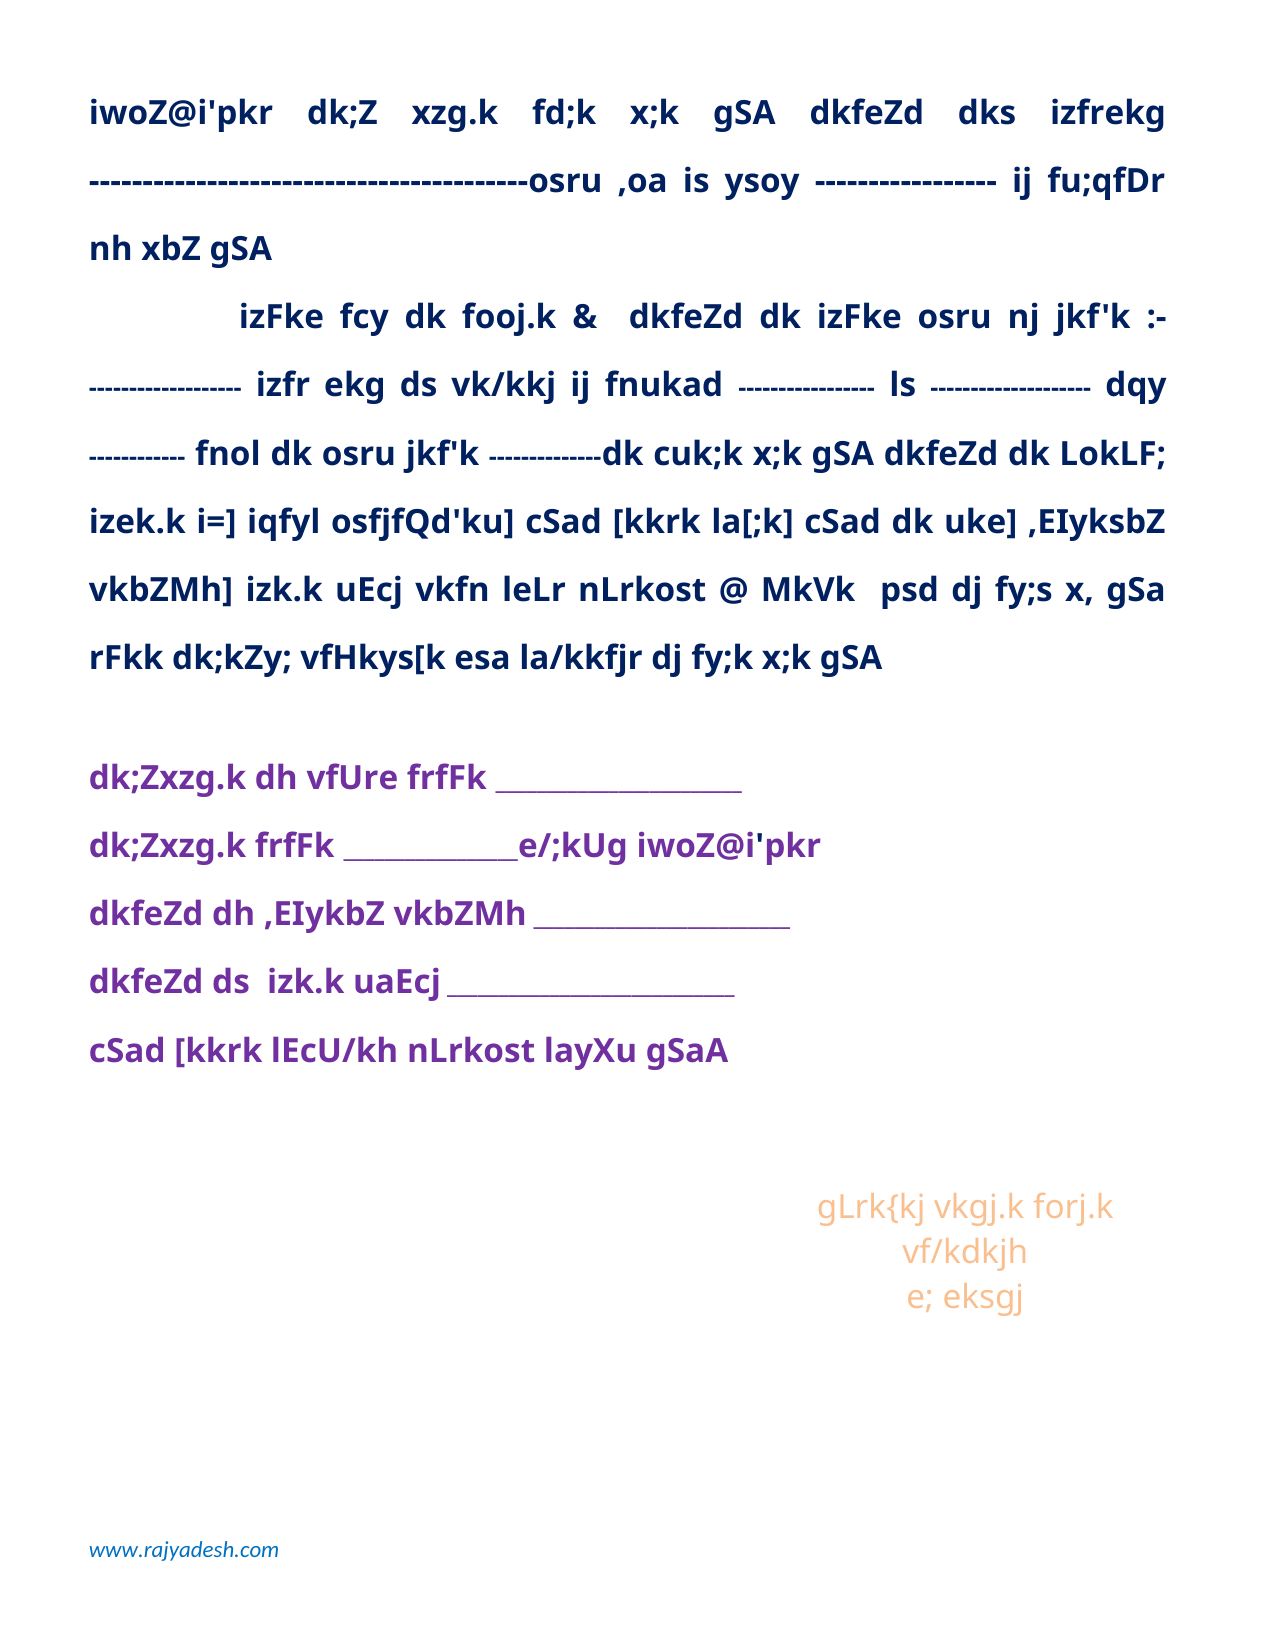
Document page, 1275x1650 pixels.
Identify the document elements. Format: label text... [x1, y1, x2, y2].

text cSad [kkrk lEcU/kh nLrkost layXu gSaA [89, 1026, 1167, 1072]
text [89, 89, 1167, 270]
text dk;Zxzg.k frfFk _________________e/;kUg iwoZ@i'pkr [89, 822, 1167, 867]
text e; eksgj [764, 1273, 1167, 1319]
text gLrk{kj vkgj.k forj.k vf/kdkjh [764, 1182, 1167, 1273]
text dk;Zxzg.k dh vfUre frfFk ________________________ [89, 754, 1167, 799]
text dkfeZd ds izk.k uaEcj ____________________________ [89, 958, 1167, 1004]
text izFke fcy dk fooj.k & dkfeZd dk izFke osru nj jkf'k :- ------------------- izfr ekg ds vk/kkj ij fnukad ----------------- ls -------------------- dqy ------------ fnol dk osru jkf'k --------------dk cuk;k x;k gSA dkfeZd dk LokLF; izek.k i=] iqfyl osfjfQd'ku] cSad [kkrk la[;k] cSad dk uke] ,EIyksbZ vkbZMh] izk.k uEcj vkfn leLr nLrkost @ MkVk psd dj fy;s x, gSa rFkk dk;kZy; vfHkys[k esa la/kkfjr dj fy;k x;k gSA [89, 293, 1167, 679]
text dkfeZd dh ,EIykbZ vkbZMh _________________________ [89, 890, 1167, 936]
